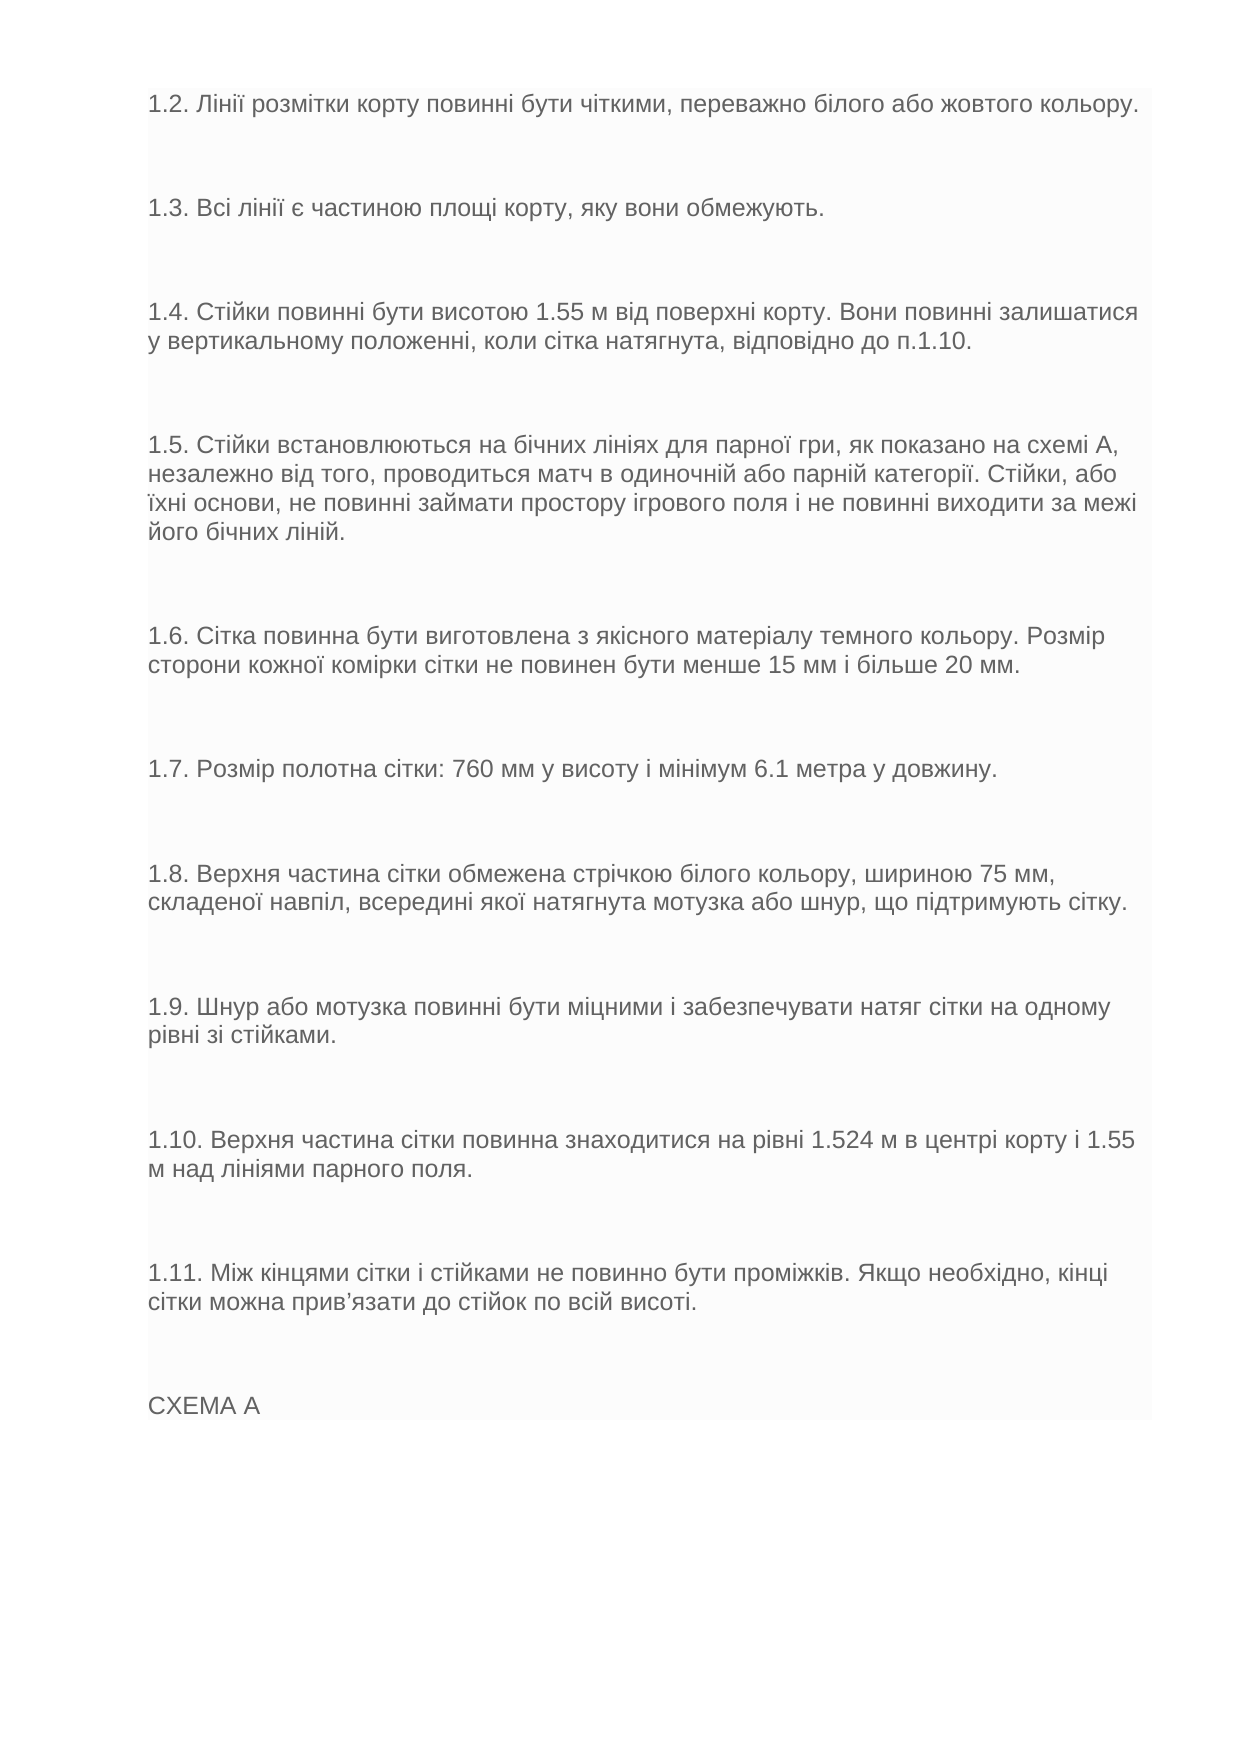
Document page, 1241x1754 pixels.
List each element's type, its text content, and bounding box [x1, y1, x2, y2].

text 1.4. Стійки повинні бути висотою 1.55 м від поверхні корту. Вони повинні залишатися у вертикальному положенні, коли сітка натягнута, відповідно до п.1.10. [148, 297, 1152, 355]
text 1.6. Сітка повинна бути виготовлена ​​з якісного матеріалу темного кольору. Розмір сторони кожної комірки сітки не повинен бути менше 15 мм і більше 20 мм. [148, 621, 1152, 678]
text 1.3. Всі лінії є частиною площі корту, яку вони обмежують. [148, 193, 1152, 222]
text 1.7. Розмір полотна сітки: 760 мм у висоту і мінімум 6.1 метра у довжину. [148, 754, 1152, 783]
text СХЕМА А [148, 1391, 1152, 1420]
text 1.9. Шнур або мотузка повинні бути міцними і забезпечувати натяг сітки на одному рівні зі стійками. [148, 992, 1152, 1049]
text 1.8. Верхня частина сітки обмежена стрічкою білого кольору, шириною 75 мм, складеної навпіл, всередині якої натягнута мотузка або шнур, що підтримують сітку. [148, 858, 1152, 916]
text 1.2. Лінії розмітки корту повинні бути чіткими, переважно білого або жовтого кольору. [148, 88, 1152, 117]
text 1.11. Між кінцями сітки і стійками не повинно бути проміжків. Якщо необхідно, кінці сітки можна прив’язати до стійок по всій висоті. [148, 1258, 1152, 1315]
text 1.10. Верхня частина сітки повинна знаходитися на рівні 1.524 м в центрі корту і 1.55 м над лініями парного поля. [148, 1125, 1152, 1182]
text 1.5. Стійки встановлюються на бічних лініях для парної гри, як показано на схемі А, незалежно від того, проводиться матч в одиночній або парній категорії. Стійки, або їхні основи, не повинні займати простору ігрового поля і не повинні виходити за межі його бічних ліній. [148, 430, 1152, 545]
